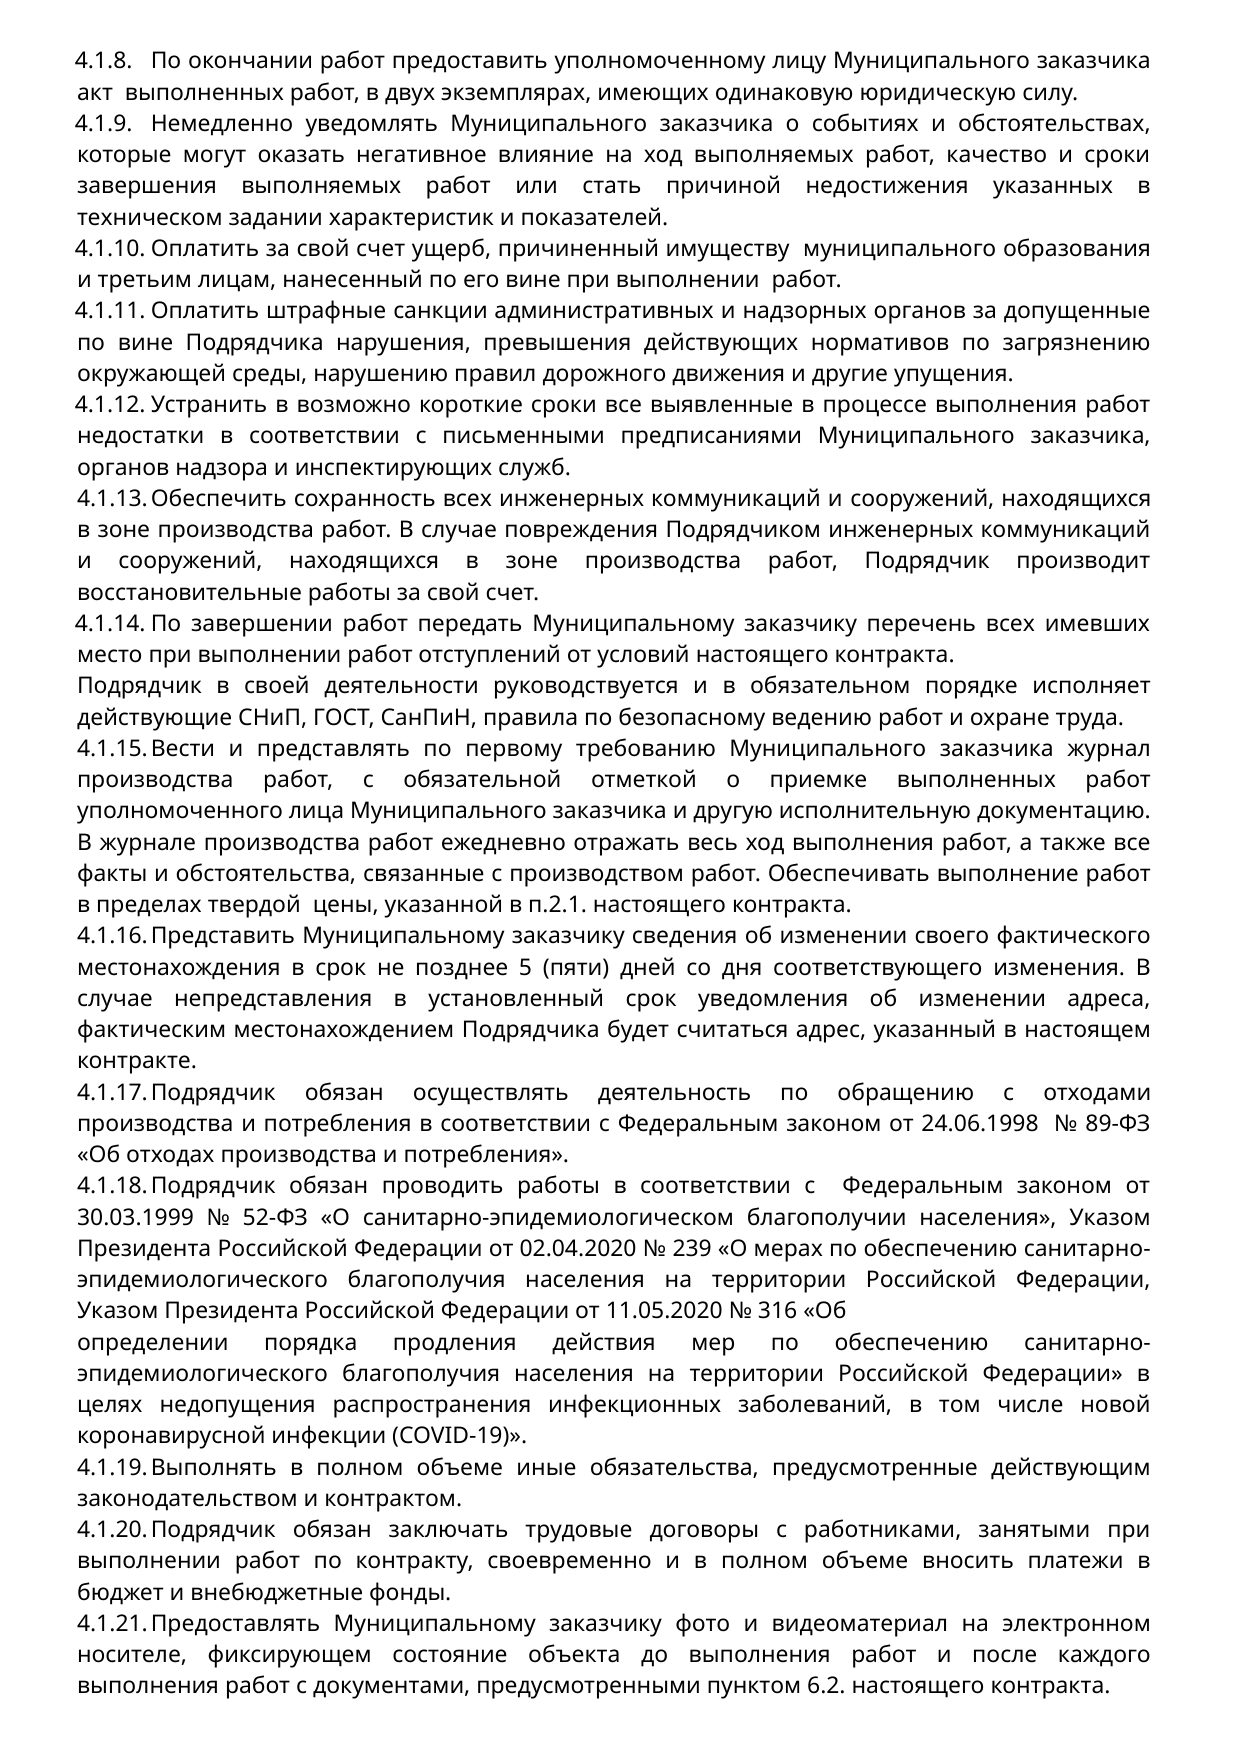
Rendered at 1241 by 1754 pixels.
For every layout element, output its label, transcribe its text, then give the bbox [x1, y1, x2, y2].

list Представить Муниципальному заказчику сведения об изменении своего фактического местонахождения в срок не позднее 5 (пяти) дней со дня соответствующего изменения. В случае непредставления в установленный срок уведомления об изменении адреса, фактическим местонахождением Подрядчика будет считаться адрес, указанный в настоящем контракте. [77, 919, 1152, 1076]
list определении порядка продления действия мер по обеспечению санитарно-эпидемиологического благополучия населения на территории Российской Федерации» в целях недопущения распространения инфекционных заболеваний, в том числе новой коронавирусной инфекции (COVID-19)». [77, 1326, 1152, 1451]
text Подрядчик в своей деятельности руководствуется и в обязательном порядке исполняет действующие СНиП, ГОСТ, СанПиН, правила по безопасному ведению работ и охране труда. [77, 669, 1152, 732]
list Оплатить за свой счет ущерб, причиненный имуществу муниципального образования и третьим лицам, нанесенный по его вине при выполнении работ. [74, 232, 1152, 294]
list Подрядчик обязан заключать трудовые договоры с работниками, занятыми при выполнении работ по контракту, своевременно и в полном объеме вносить платежи в бюджет и внебюджетные фонды. [77, 1513, 1152, 1607]
list Немедленно уведомлять Муниципального заказчика о событиях и обстоятельствах, которые могут оказать негативное влияние на ход выполняемых работ, качество и сроки завершения выполняемых работ или стать причиной недостижения указанных в техническом задании характеристик и показателей. [74, 107, 1152, 232]
list Вести и представлять по первому требованию Муниципального заказчика журнал производства работ, с обязательной отметкой о приемке выполненных работ уполномоченного лица Муниципального заказчика и другую исполнительную документацию. В журнале производства работ ежедневно отражать весь ход выполнения работ, а также все факты и обстоятельства, связанные с производством работ. Обеспечивать выполнение работ в пределах твердой цены, указанной в п.2.1. настоящего контракта. [77, 732, 1152, 919]
list Подрядчик обязан осуществлять деятельность по обращению с отходами производства и потребления в соответствии с Федеральным законом от 24.06.1998 № 89-ФЗ «Об отходах производства и потребления». [77, 1076, 1152, 1169]
list По завершении работ передать Муниципальному заказчику перечень всех имевших место при выполнении работ отступлений от условий настоящего контракта. [74, 607, 1152, 669]
list Обеспечить сохранность всех инженерных коммуникаций и сооружений, находящихся в зоне производства работ. В случае повреждения Подрядчиком инженерных коммуникаций и сооружений, находящихся в зоне производства работ, Подрядчик производит восстановительные работы за свой счет. [77, 482, 1152, 607]
list Предоставлять Муниципальному заказчику фото и видеоматериал на электронном носителе, фиксирующем состояние объекта до выполнения работ и после каждого выполнения работ с документами, предусмотренными пунктом 6.2. настоящего контракта. [77, 1607, 1152, 1701]
list Выполнять в полном объеме иные обязательства, предусмотренные действующим законодательством и контрактом. [77, 1451, 1152, 1513]
list Оплатить штрафные санкции административных и надзорных органов за допущенные по вине Подрядчика нарушения, превышения действующих нормативов по загрязнению окружающей среды, нарушению правил дорожного движения и другие упущения. [74, 294, 1152, 388]
list Устранить в возможно короткие сроки все выявленные в процессе выполнения работ недостатки в соответствии с письменными предписаниями Муниципального заказчика, органов надзора и инспектирующих служб. [74, 388, 1152, 482]
list По окончании работ предоставить уполномоченному лицу Муниципального заказчика акт выполненных работ, в двух экземплярах, имеющих одинаковую юридическую силу. [74, 44, 1152, 107]
list Подрядчик обязан проводить работы в соответствии с Федеральным законом от 30.03.1999 № 52-ФЗ «О санитарно-эпидемиологическом благополучии населения», Указом Президента Российской Федерации от 02.04.2020 № 239 «О мерах по обеспечению санитарно-эпидемиологического благополучия населения на территории Российской Федерации, Указом Президента Российской Федерации от 11.05.2020 № 316 «Об [77, 1169, 1152, 1326]
